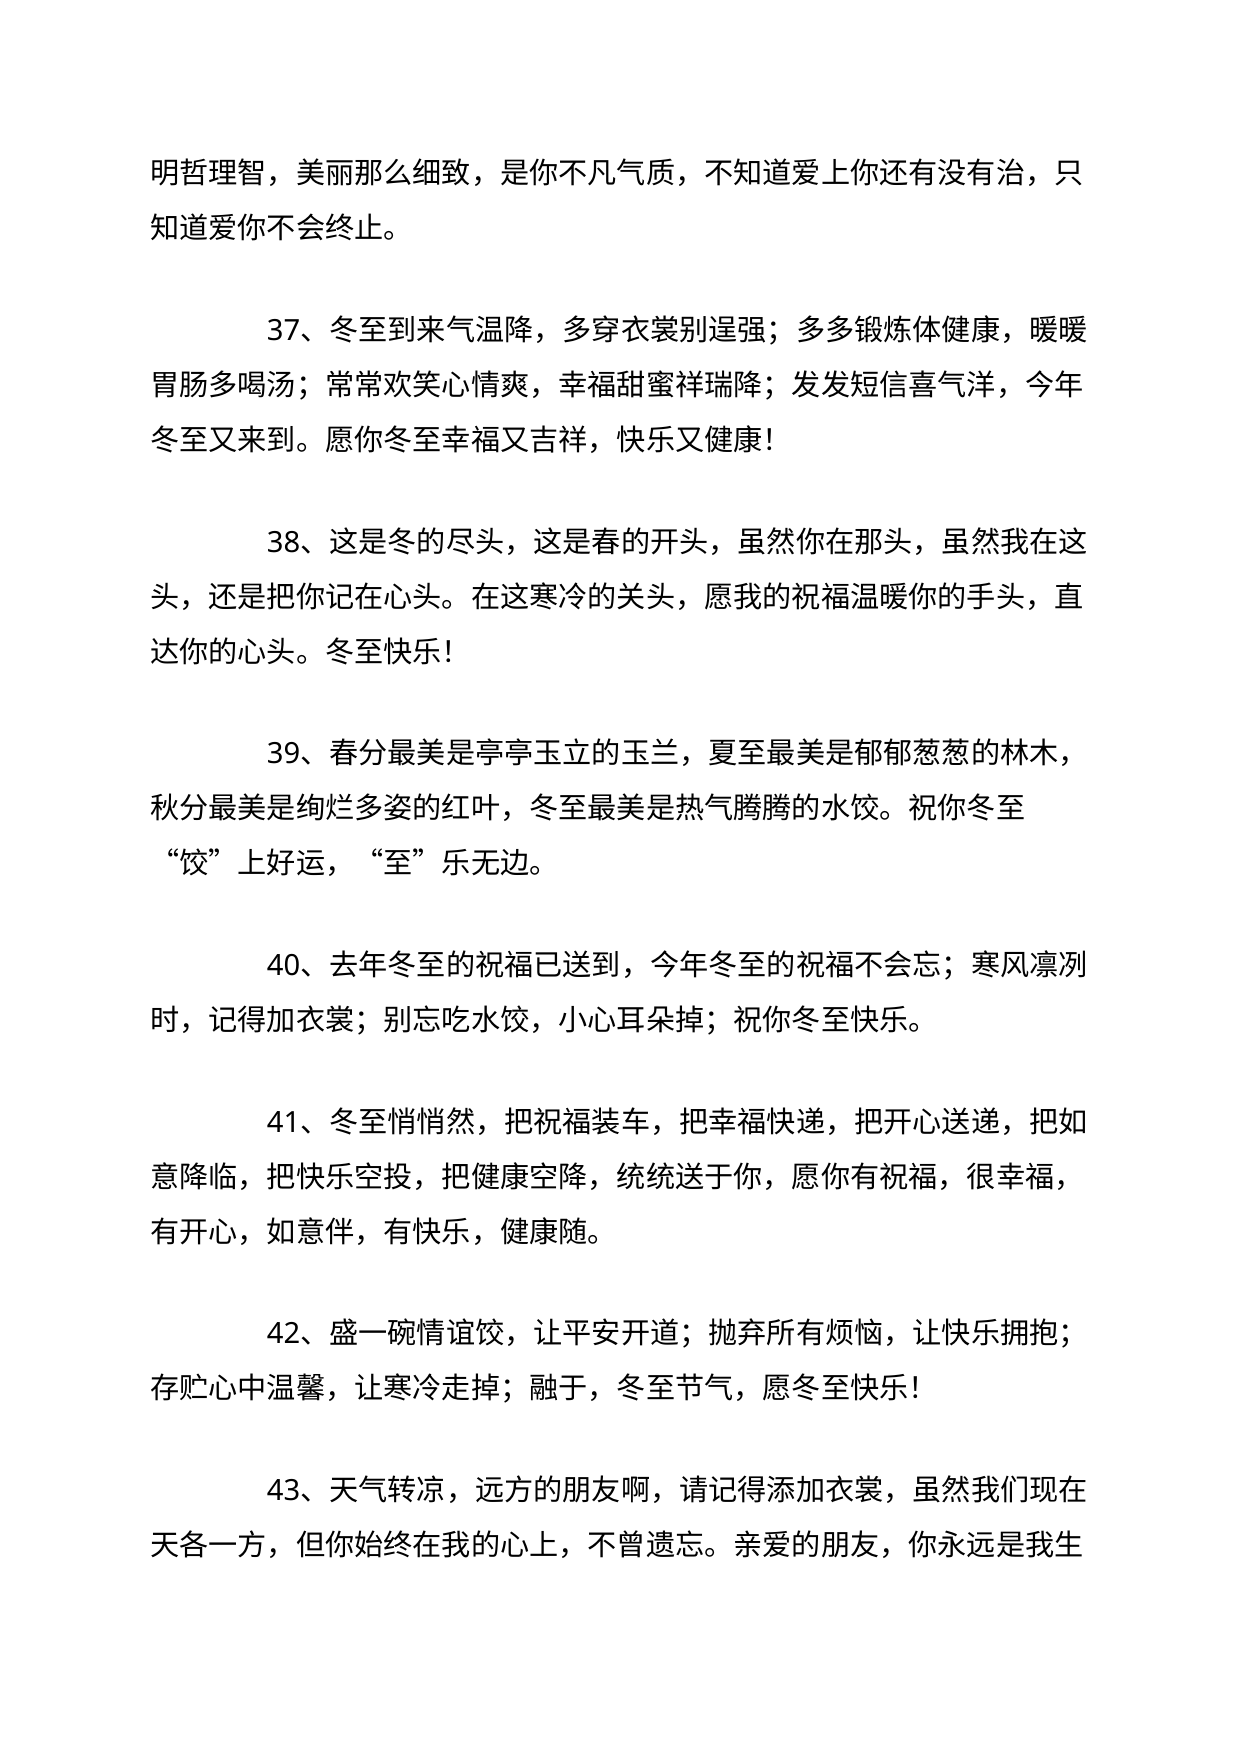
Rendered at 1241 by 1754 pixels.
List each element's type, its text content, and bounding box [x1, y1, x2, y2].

text 39、春分最美是亭亭玉立的玉兰，夏至最美是郁郁葱葱的林木，秋分最美是绚烂多姿的红叶，冬至最美是热气腾腾的水饺。祝你冬至“饺”上好运，“至”乐无边。 [150, 730, 1090, 882]
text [150, 150, 1090, 247]
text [150, 1467, 1090, 1564]
text 42、盛一碗情谊饺，让平安开道；抛弃所有烦恼，让快乐拥抱；存贮心中温馨，让寒冷走掉；融于，冬至节气，愿冬至快乐！ [150, 1310, 1090, 1407]
text 37、冬至到来气温降，多穿衣裳别逞强；多多锻炼体健康，暖暖胃肠多喝汤；常常欢笑心情爽，幸福甜蜜祥瑞降；发发短信喜气洋，今年冬至又来到。愿你冬至幸福又吉祥，快乐又健康！ [150, 307, 1090, 459]
text 41、冬至悄悄然，把祝福装车，把幸福快递，把开心送递，把如意降临，把快乐空投，把健康空降，统统送于你，愿你有祝福，很幸福，有开心，如意伴，有快乐，健康随。 [150, 1098, 1090, 1251]
text 40、去年冬至的祝福已送到，今年冬至的祝福不会忘；寒风凛冽时，记得加衣裳；别忘吃水饺，小心耳朵掉；祝你冬至快乐。 [150, 942, 1090, 1039]
text 38、这是冬的尽头，这是春的开头，虽然你在那头，虽然我在这头，还是把你记在心头。在这寒冷的关头，愿我的祝福温暖你的手头，直达你的心头。冬至快乐！ [150, 518, 1090, 671]
